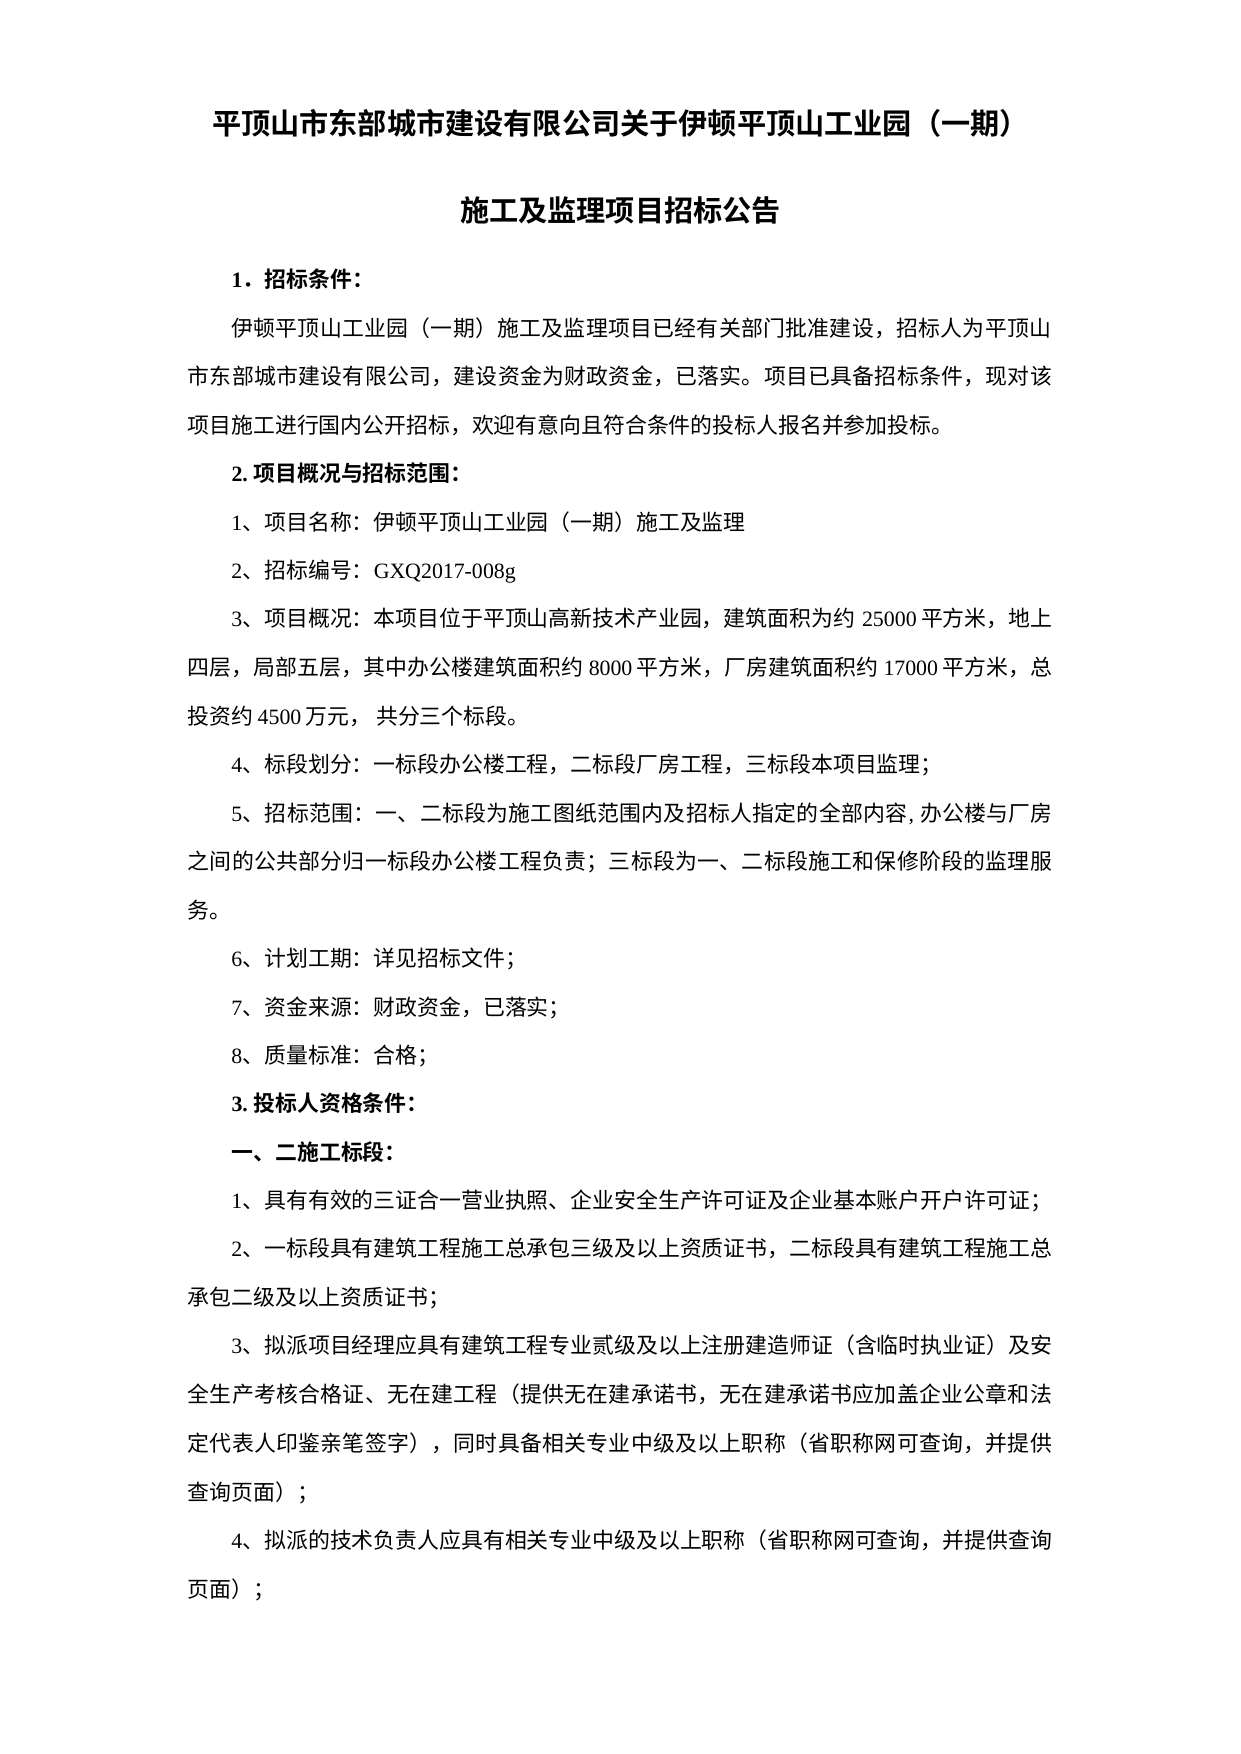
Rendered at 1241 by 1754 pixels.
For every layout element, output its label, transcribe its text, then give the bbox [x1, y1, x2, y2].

text 1、项目名称：伊顿平顶山工业园（一期）施工及监理 [187, 504, 1053, 537]
text 3、拟派项目经理应具有建筑工程专业贰级及以上注册建造师证（含临时执业证）及安全生产考核合格证、无在建工程（提供无在建承诺书，无在建承诺书应加盖企业公章和法定代表人印鉴亲笔签字），同时具备相关专业中级及以上职称（省职称网可查询，并提供查询页面）； [187, 1328, 1053, 1507]
text 2、一标段具有建筑工程施工总承包三级及以上资质证书，二标段具有建筑工程施工总承包二级及以上资质证书； [187, 1231, 1053, 1312]
text 3、项目概况：本项目位于平顶山高新技术产业园，建筑面积为约25000平方米，地上四层，局部五层，其中办公楼建筑面积约8000平方米，厂房建筑面积约17000平方米，总投资约4500万元， 共分三个标段。 [187, 601, 1053, 731]
text 4、标段划分：一标段办公楼工程，二标段厂房工程，三标段本项目监理； [187, 747, 1053, 779]
text 8、质量标准：合格； [187, 1038, 1053, 1070]
text 伊顿平顶山工业园（一期）施工及监理项目已经有关部门批准建设，招标人为平顶山市东部城市建设有限公司，建设资金为财政资金，已落实。项目已具备招标条件，现对该项目施工进行国内公开招标，欢迎有意向且符合条件的投标人报名并参加投标。 [187, 310, 1053, 440]
text 4、拟派的技术负责人应具有相关专业中级及以上职称（省职称网可查询，并提供查询页面）； [187, 1523, 1053, 1604]
text 1．招标条件： [187, 262, 1053, 294]
text 2. 项目概况与招标范围： [187, 456, 1053, 488]
text 1、具有有效的三证合一营业执照、企业安全生产许可证及企业基本账户开户许可证； [187, 1183, 1053, 1215]
text 5、招标范围：一、二标段为施工图纸范围内及招标人指定的全部内容, 办公楼与厂房之间的公共部分归一标段办公楼工程负责；三标段为一、二标段施工和保修阶段的监理服务。 [187, 795, 1053, 925]
text 施工及监理项目招标公告 [187, 176, 1053, 241]
text 6、计划工期：详见招标文件； [187, 941, 1053, 973]
text 一、二施工标段： [187, 1134, 1053, 1167]
text 7、资金来源：财政资金，已落实； [187, 989, 1053, 1022]
text 平顶山市东部城市建设有限公司关于伊顿平顶山工业园（一期） [187, 89, 1053, 154]
text 3. 投标人资格条件： [187, 1086, 1053, 1118]
text 2、招标编号：GXQ2017-008g [187, 553, 1053, 585]
